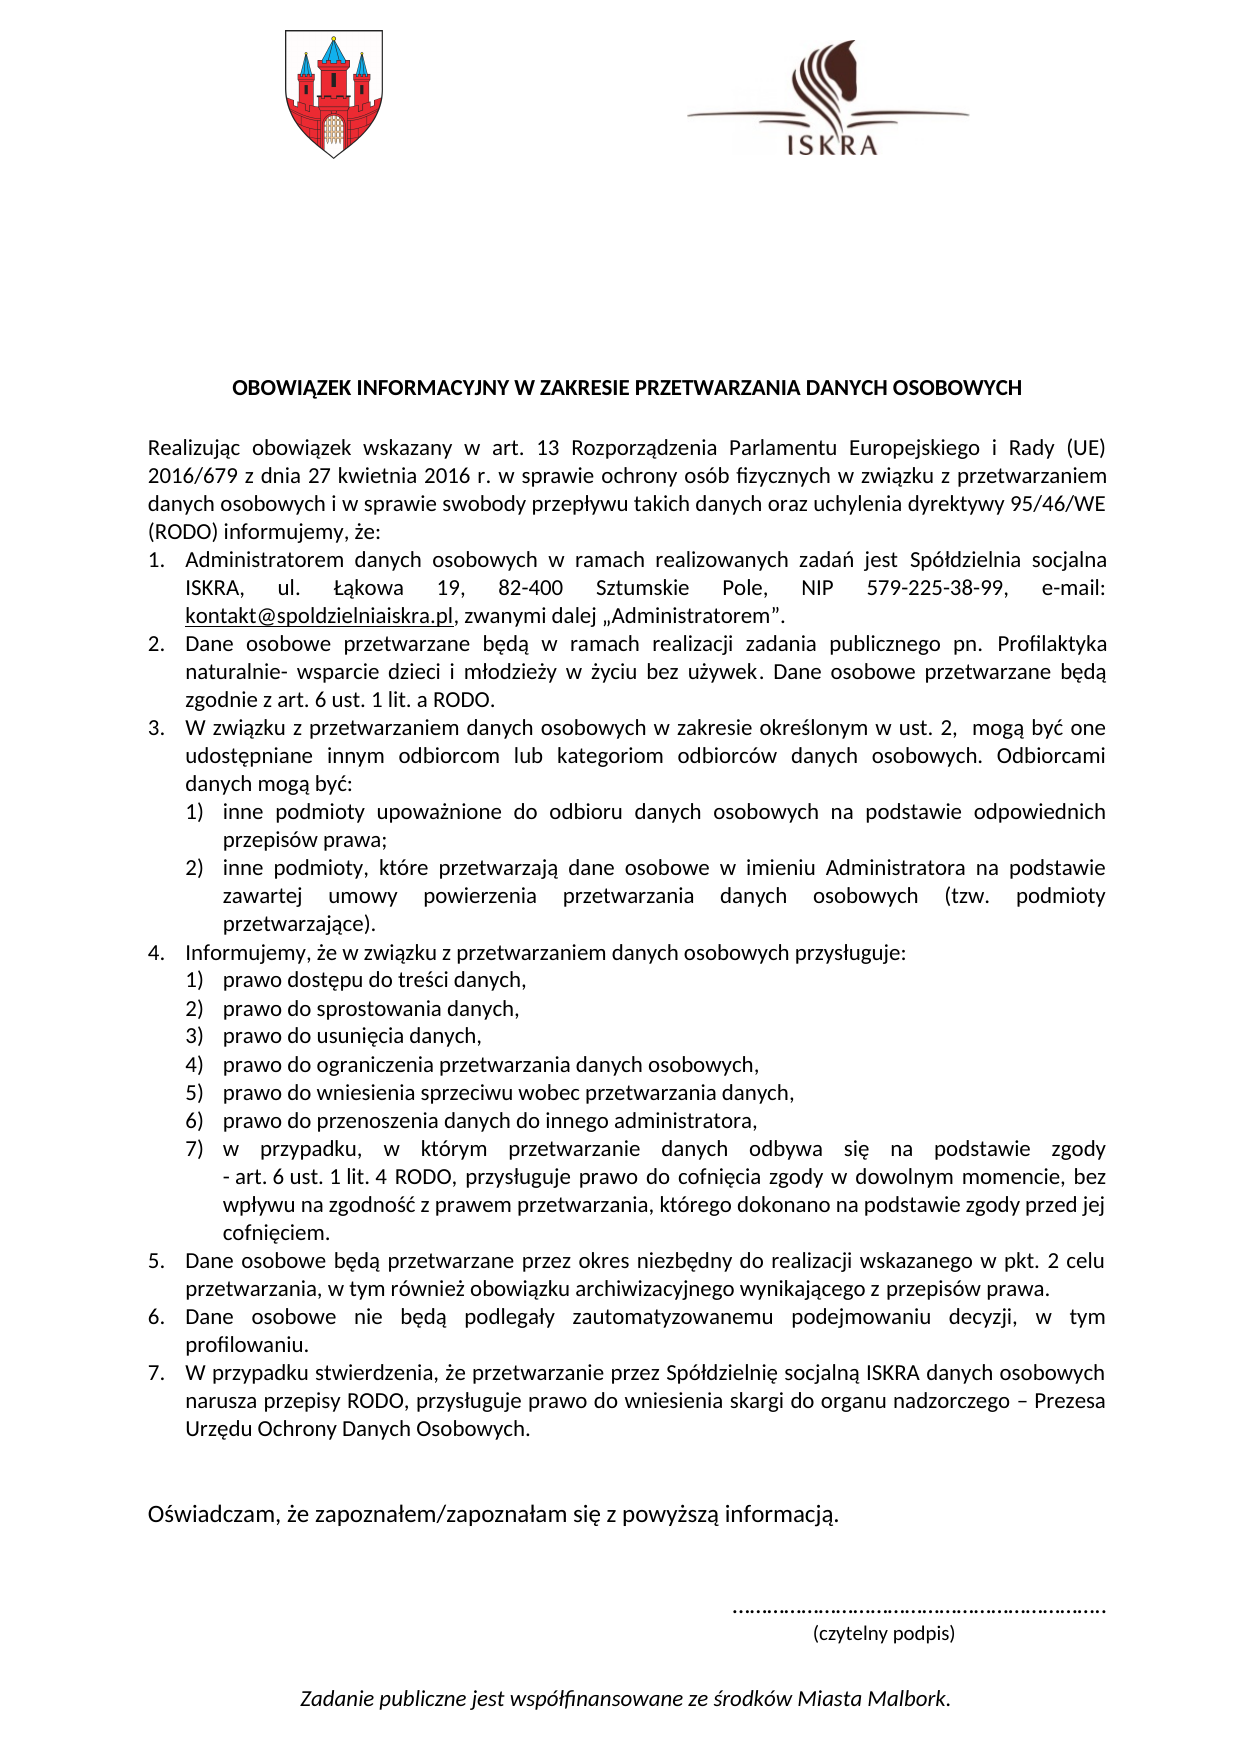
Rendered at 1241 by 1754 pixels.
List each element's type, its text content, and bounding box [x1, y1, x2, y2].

list inne podmioty, które przetwarzają dane osobowe w imieniu Administratora na podstawie zawartej umowy powierzenia przetwarzania danych osobowych (tzw. podmioty przetwarzające). [185, 853, 1107, 938]
list W związku z przetwarzaniem danych osobowych w zakresie określonym w ust. 2, mogą być one udostępniane innym odbiorcom lub kategoriom odbiorców danych osobowych. Odbiorcami danych mogą być: [148, 713, 1107, 797]
list Dane osobowe nie będą podlegały zautomatyzowanemu podejmowaniu decyzji, w tym profilowaniu. [148, 1302, 1107, 1358]
list W przypadku stwierdzenia, że przetwarzanie przez Spółdzielnię socjalną ISKRA danych osobowych narusza przepisy RODO, przysługuje prawo do wniesienia skargi do organu nadzorczego – Prezesa Urzędu Ochrony Danych Osobowych. [148, 1358, 1107, 1442]
text Oświadczam, że zapoznałem/zapoznałam się z powyższą informacją. [148, 1498, 1107, 1528]
text OBOWIĄZEK INFORMACYJNY W ZAKRESIE PRZETWARZANIA DANYCH OSOBOWYCH [148, 373, 1107, 401]
text (czytelny podpis) [738, 1620, 1107, 1646]
list prawo dostępu do treści danych, [185, 966, 1107, 994]
list Dane osobowe przetwarzane będą w ramach realizacji zadania publicznego pn. Profilaktyka naturalnie- wsparcie dzieci i młodzieży w życiu bez używek. Dane osobowe przetwarzane będą zgodnie z art. 6 ust. 1 lit. a RODO. [148, 629, 1107, 713]
list prawo do przenoszenia danych do innego administratora, [185, 1106, 1107, 1134]
list prawo do ograniczenia przetwarzania danych osobowych, [185, 1050, 1107, 1078]
list inne podmioty upoważnione do odbioru danych osobowych na podstawie odpowiednich przepisów prawa; [185, 797, 1107, 853]
text Realizując obowiązek wskazany w art. 13 Rozporządzenia Parlamentu Europejskiego i Rady (UE) 2016/679 z dnia 27 kwietnia 2016 r. w sprawie ochrony osób fizycznych w związku z przetwarzaniem danych osobowych i w sprawie swobody przepływu takich danych oraz uchylenia dyrektywy 95/46/WE (RODO) informujemy, że: [148, 433, 1107, 545]
picture [687, 40, 970, 155]
list prawo do usunięcia danych, [185, 1022, 1107, 1050]
list prawo do sprostowania danych, [185, 994, 1107, 1022]
list Dane osobowe będą przetwarzane przez okres niezbędny do realizacji wskazanego w pkt. 2 celu przetwarzania, w tym również obowiązku archiwizacyjnego wynikającego z przepisów prawa. [148, 1246, 1107, 1302]
list prawo do wniesienia sprzeciwu wobec przetwarzania danych, [185, 1078, 1107, 1106]
text ……………………………………………………….. [148, 1589, 1107, 1620]
list Administratorem danych osobowych w ramach realizowanych zadań jest Spółdzielnia socjalna ISKRA, ul. Łąkowa 19, 82-400 Sztumskie Pole, NIP 579-225-38-99, e-mail: kontakt@spoldzielniaiskra.pl, zwanymi dalej „Administratorem”. [148, 545, 1107, 629]
list w przypadku, w którym przetwarzanie danych odbywa się na podstawie zgody - art. 6 ust. 1 lit. 4 RODO, przysługuje prawo do cofnięcia zgody w dowolnym momencie, bez wpływu na zgodność z prawem przetwarzania, którego dokonano na podstawie zgody przed jej cofnięciem. [185, 1134, 1107, 1246]
picture [285, 30, 383, 159]
list Informujemy, że w związku z przetwarzaniem danych osobowych przysługuje: [148, 938, 1107, 966]
